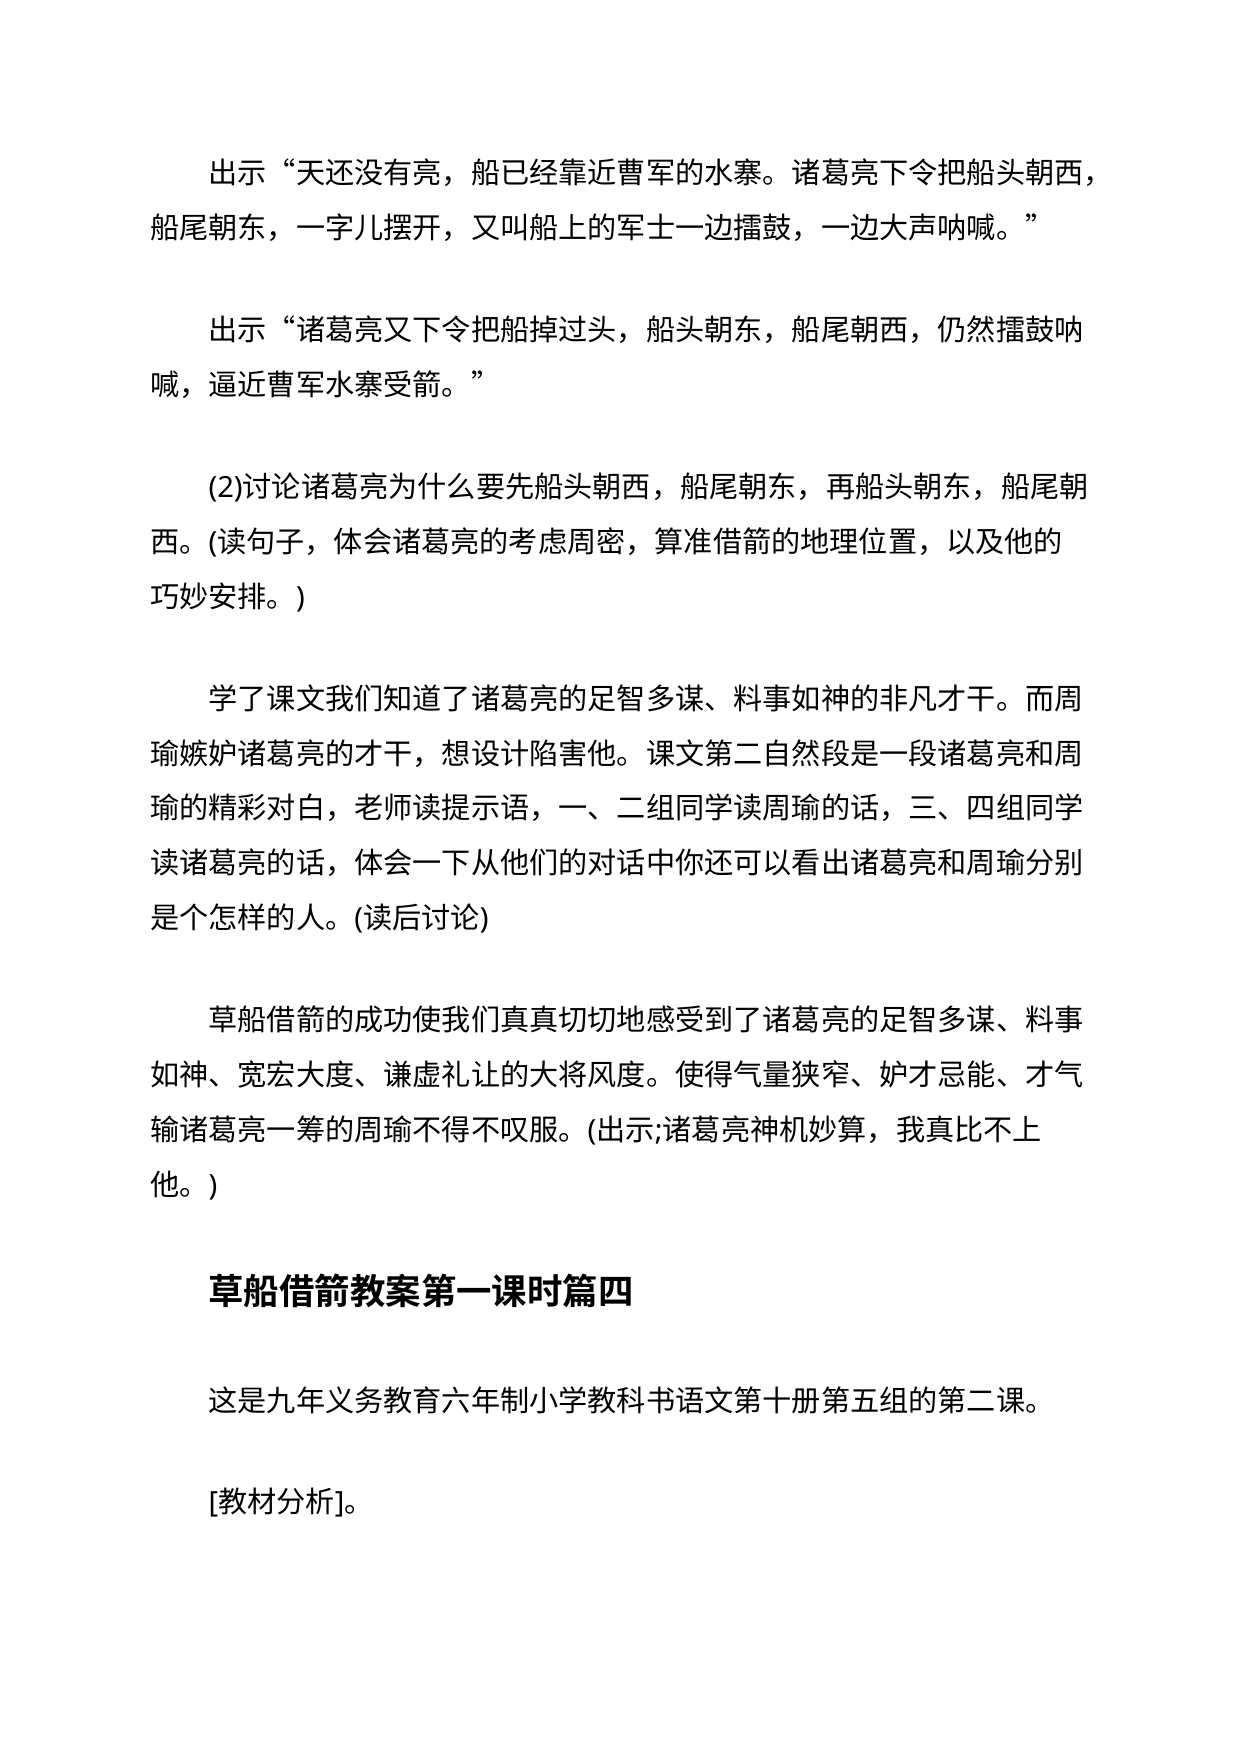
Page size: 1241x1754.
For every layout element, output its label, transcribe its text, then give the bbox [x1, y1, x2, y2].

text 学了课文我们知道了诸葛亮的足智多谋、料事如神的非凡才干。而周瑜嫉妒诸葛亮的才干，想设计陷害他。课文第二自然段是一段诸葛亮和周瑜的精彩对白，老师读提示语，一、二组同学读周瑜的话，三、四组同学读诸葛亮的话，体会一下从他们的对话中你还可以看出诸葛亮和周瑜分别是个怎样的人。(读后讨论) [150, 675, 1090, 937]
text 出示“诸葛亮又下令把船掉过头，船头朝东，船尾朝西，仍然擂鼓呐喊，逼近曹军水寨受箭。” [150, 307, 1090, 404]
text (2)讨论诸葛亮为什么要先船头朝西，船尾朝东，再船头朝东，船尾朝西。(读句子，体会诸葛亮的考虑周密，算准借箭的地理位置，以及他的巧妙安排。) [150, 463, 1090, 616]
text 这是九年义务教育六年制小学教科书语文第十册第五组的第二课。 [150, 1377, 1090, 1419]
text 草船借箭的成功使我们真真切切地感受到了诸葛亮的足智多谋、料事如神、宽宏大度、谦虚礼让的大将风度。使得气量狭窄、妒才忌能、才气输诸葛亮一筹的周瑜不得不叹服。(出示;诸葛亮神机妙算，我真比不上他。) [150, 997, 1090, 1204]
text [教材分析]。 [150, 1479, 1090, 1521]
text 草船借箭教案第一课时篇四 [150, 1264, 1090, 1315]
text 出示“天还没有亮，船已经靠近曹军的水寨。诸葛亮下令把船头朝西，船尾朝东，一字儿摆开，又叫船上的军士一边擂鼓，一边大声呐喊。” [150, 150, 1090, 247]
